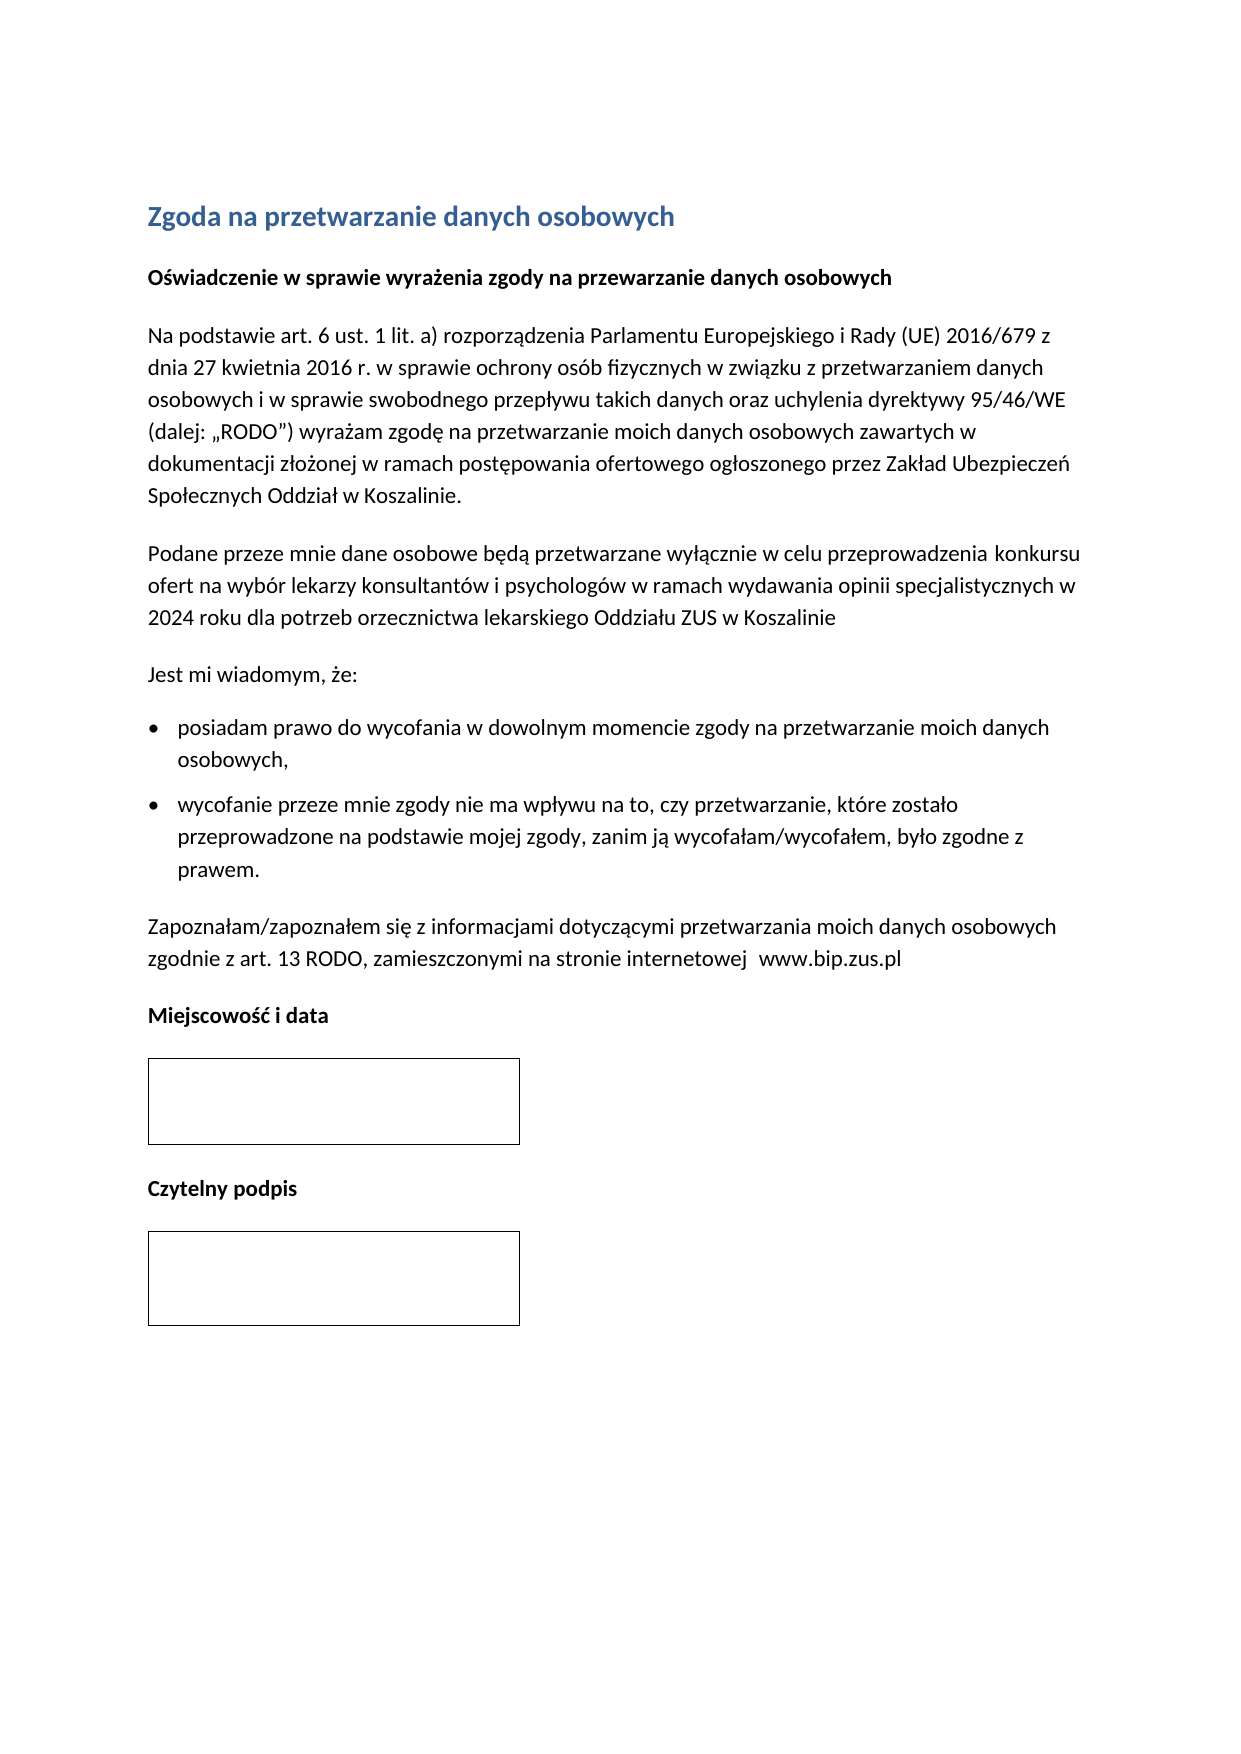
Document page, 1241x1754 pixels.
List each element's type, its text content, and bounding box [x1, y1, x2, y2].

text Na podstawie art. 6 ust. 1 lit. a) rozporządzenia Parlamentu Europejskiego i Rady (UE) 2016/679 z dnia 27 kwietnia 2016 r. w sprawie ochrony osób fizycznych w związku z przetwarzaniem danych osobowych i w sprawie swobodnego przepływu takich danych oraz uchylenia dyrektywy 95/46/WE (dalej: „RODO”) wyrażam zgodę na przetwarzanie moich danych osobowych zawartych w dokumentacji złożonej w ramach postępowania ofertowego ogłoszonego przez Zakład Ubezpieczeń Społecznych Oddział w Koszalinie. [148, 321, 1093, 510]
text Zapoznałam/zapoznałem się z informacjami dotyczącymi przetwarzania moich danych osobowych zgodnie z art. 13 RODO, zamieszczonymi na stronie internetowej www.bip.zus.pl [148, 912, 1093, 972]
text Jest mi wiadomym, że: [148, 660, 1093, 688]
text • posiadam prawo do wycofania w dowolnym momencie zgody na przetwarzanie moich danych osobowych, [148, 713, 1093, 774]
text Podane przeze mnie dane osobowe będą przetwarzane wyłącznie w celu przeprowadzenia konkursu ofert na wybór lekarzy konsultantów i psychologów w ramach wydawania opinii specjalistycznych w 2024 roku dla potrzeb orzecznictwa lekarskiego Oddziału ZUS w Koszalinie [148, 539, 1093, 631]
text Czytelny podpis [148, 1174, 1093, 1202]
subtitle Zgoda na przetwarzanie danych osobowych [148, 198, 1093, 233]
text Oświadczenie w sprawie wyrażenia zgody na przewarzanie danych osobowych [148, 263, 1093, 292]
text Miejscowość i data [148, 1001, 1093, 1029]
text • wycofanie przeze mnie zgody nie ma wpływu na to, czy przetwarzanie, które zostało przeprowadzone na podstawie mojej zgody, zanim ją wycofałam/wycofałem, było zgodne z prawem. [148, 790, 1093, 883]
